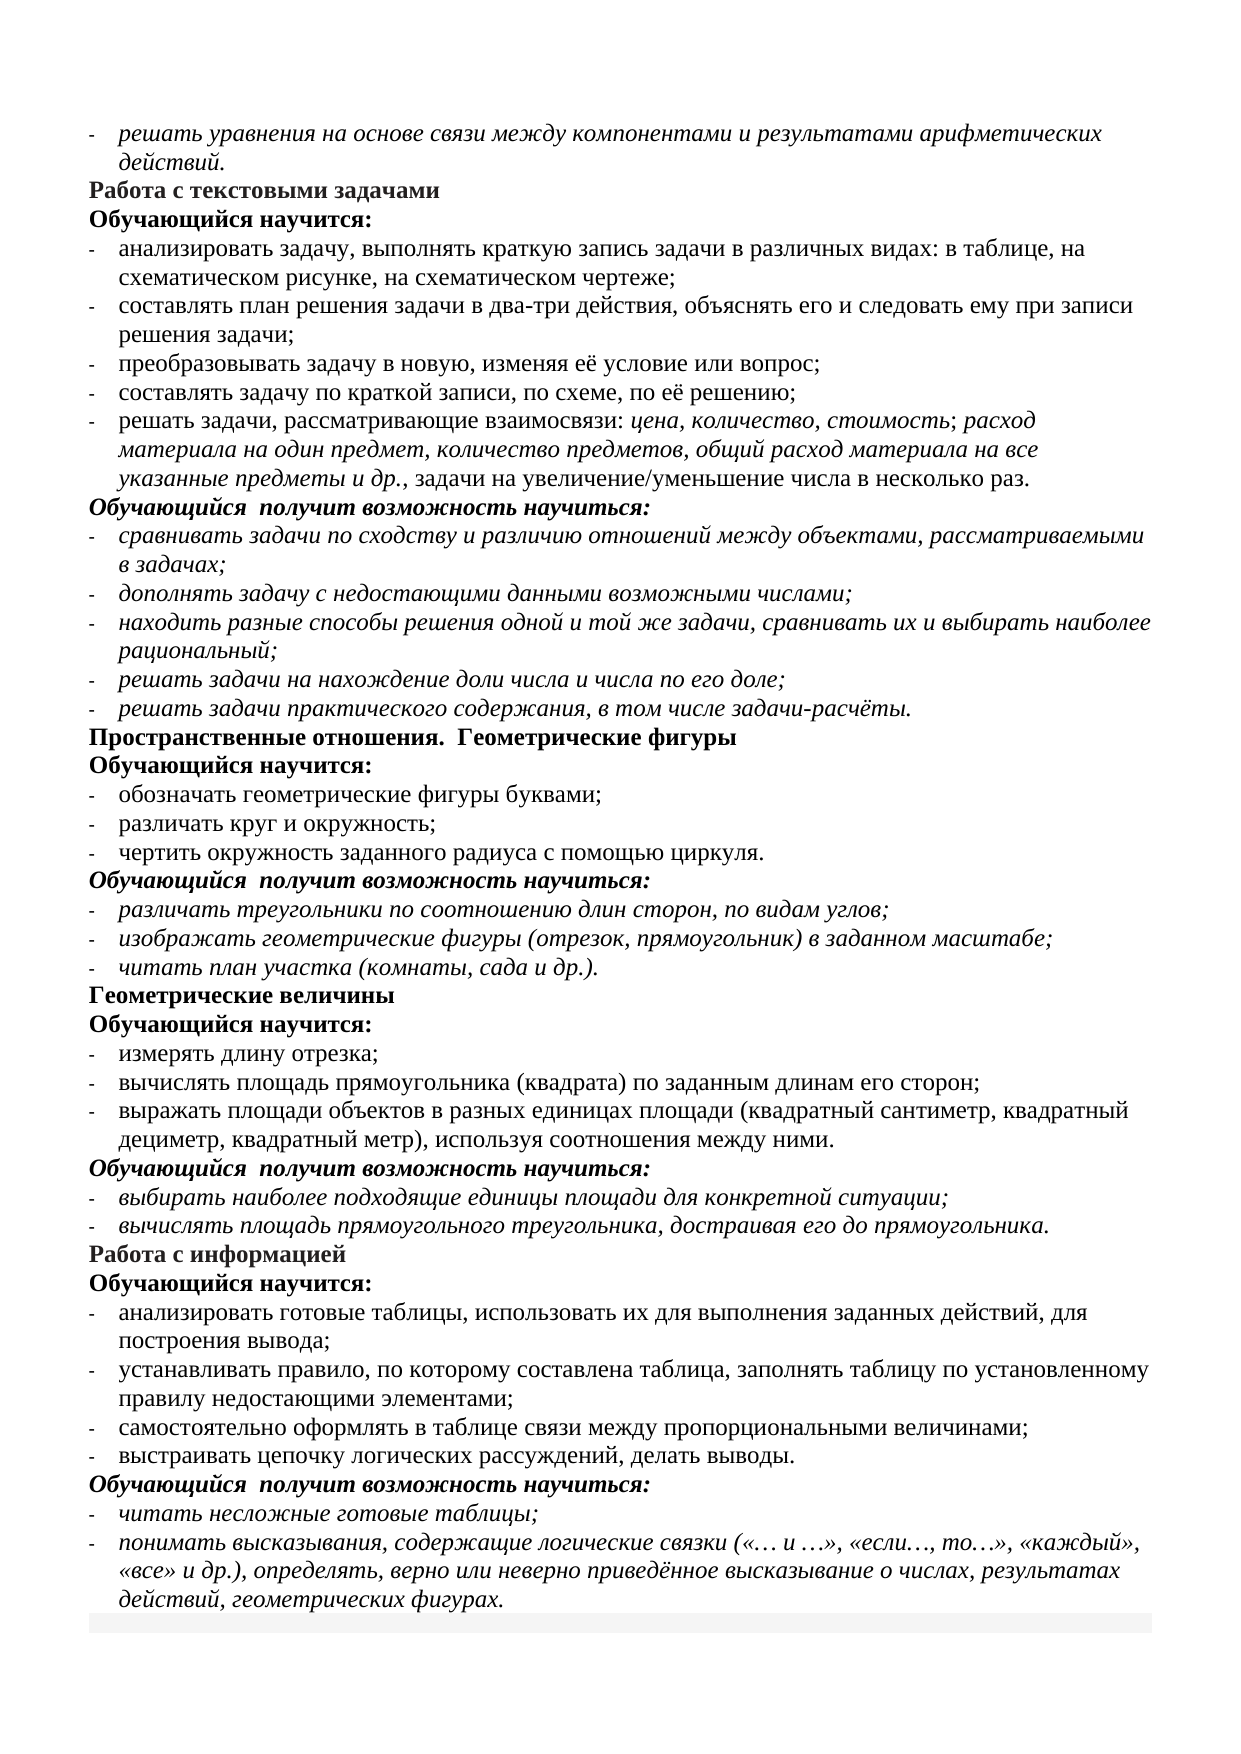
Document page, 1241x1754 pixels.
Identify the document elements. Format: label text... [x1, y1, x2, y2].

list читать план участка (комнаты, сада и др.). [89, 952, 1152, 981]
text Обучающийся научится: [89, 751, 1152, 779]
text Работа с текстовыми задачами [89, 176, 1152, 204]
text Обучающийся научится: [89, 1268, 1152, 1297]
list анализировать задачу, выполнять краткую запись задачи в различных видах: в таблице, на схематическом рисунке, на схематическом чертеже; [89, 233, 1152, 291]
list сравнивать задачи по сходству и различию отношений между объектами, рассматриваемыми в задачах; [89, 521, 1152, 578]
list различать круг и окружность; [89, 808, 1152, 837]
list дополнять задачу с недостающими данными возможными числами; [89, 578, 1152, 607]
list вычислять площадь прямоугольника (квадрата) по заданным длинам его сторон; [89, 1067, 1152, 1096]
text Обучающийся получит возможность научиться: [89, 866, 1152, 894]
list устанавливать правило, по которому составлена таблица, заполнять таблицу по установленному правилу недостающими элементами; [89, 1354, 1152, 1412]
list чертить окружность заданного радиуса с помощью циркуля. [89, 837, 1152, 866]
text Обучающийся научится: [89, 204, 1152, 233]
list различать треугольники по соотношению длин сторон, по видам углов; [89, 894, 1152, 923]
list измерять длину отрезка; [89, 1038, 1152, 1067]
text Обучающийся получит возможность научиться: [89, 1469, 1152, 1498]
list понимать высказывания, содержащие логические связки («… и …», «если…, то…», «каждый», «все» и др.), определять, верно или неверно приведённое высказывание о числах, результатах действий, геометрических фигурах. [89, 1527, 1152, 1613]
list выстраивать цепочку логических рассуждений, делать выводы. [89, 1441, 1152, 1469]
list выбирать наиболее подходящие единицы площади для конкретной ситуации; [89, 1182, 1152, 1211]
text Обучающийся научится: [89, 1009, 1152, 1038]
list обозначать геометрические фигуры буквами; [89, 779, 1152, 808]
list вычислять площадь прямоугольного треугольника, достраивая его до прямоугольника. [89, 1211, 1152, 1239]
text Обучающийся получит возможность научиться: [89, 1153, 1152, 1182]
list решать уравнения на основе связи между компонентами и результатами арифметических действий. [89, 118, 1152, 176]
text Работа с информацией [89, 1239, 1152, 1268]
list составлять план решения задачи в два-три действия, объяснять его и следовать ему при записи решения задачи; [89, 291, 1152, 348]
text Обучающийся получит возможность научиться: [89, 492, 1152, 521]
list преобразовывать задачу в новую, изменяя её условие или вопрос; [89, 348, 1152, 377]
list анализировать готовые таблицы, использовать их для выполнения заданных действий, для построения вывода; [89, 1297, 1152, 1354]
list выражать площади объектов в разных единицах площади (квадратный сантиметр, квадратный дециметр, квадратный метр), используя соотношения между ними. [89, 1096, 1152, 1153]
list решать задачи на нахождение доли числа и числа по его доле; [89, 664, 1152, 693]
text Геометрические величины [89, 981, 1152, 1009]
text Пространственные отношения. Геометрические фигуры [89, 722, 1152, 751]
list самостоятельно оформлять в таблице связи между пропорциональными величинами; [89, 1412, 1152, 1441]
list решать задачи, рассматривающие взаимосвязи: цена, количество, стоимость; расход материала на один предмет, количество предметов, общий расход материала на все указанные предметы и др., задачи на увеличение/уменьшение числа в несколько раз. [89, 406, 1152, 492]
list читать несложные готовые таблицы; [89, 1498, 1152, 1527]
list решать задачи практического содержания, в том числе задачи-расчёты. [89, 693, 1152, 722]
list составлять задачу по краткой записи, по схеме, по её решению; [89, 377, 1152, 406]
list находить разные способы решения одной и той же задачи, сравнивать их и выбирать наиболее рациональный; [89, 607, 1152, 664]
list изображать геометрические фигуры (отрезок, прямоугольник) в заданном масштабе; [89, 923, 1152, 952]
